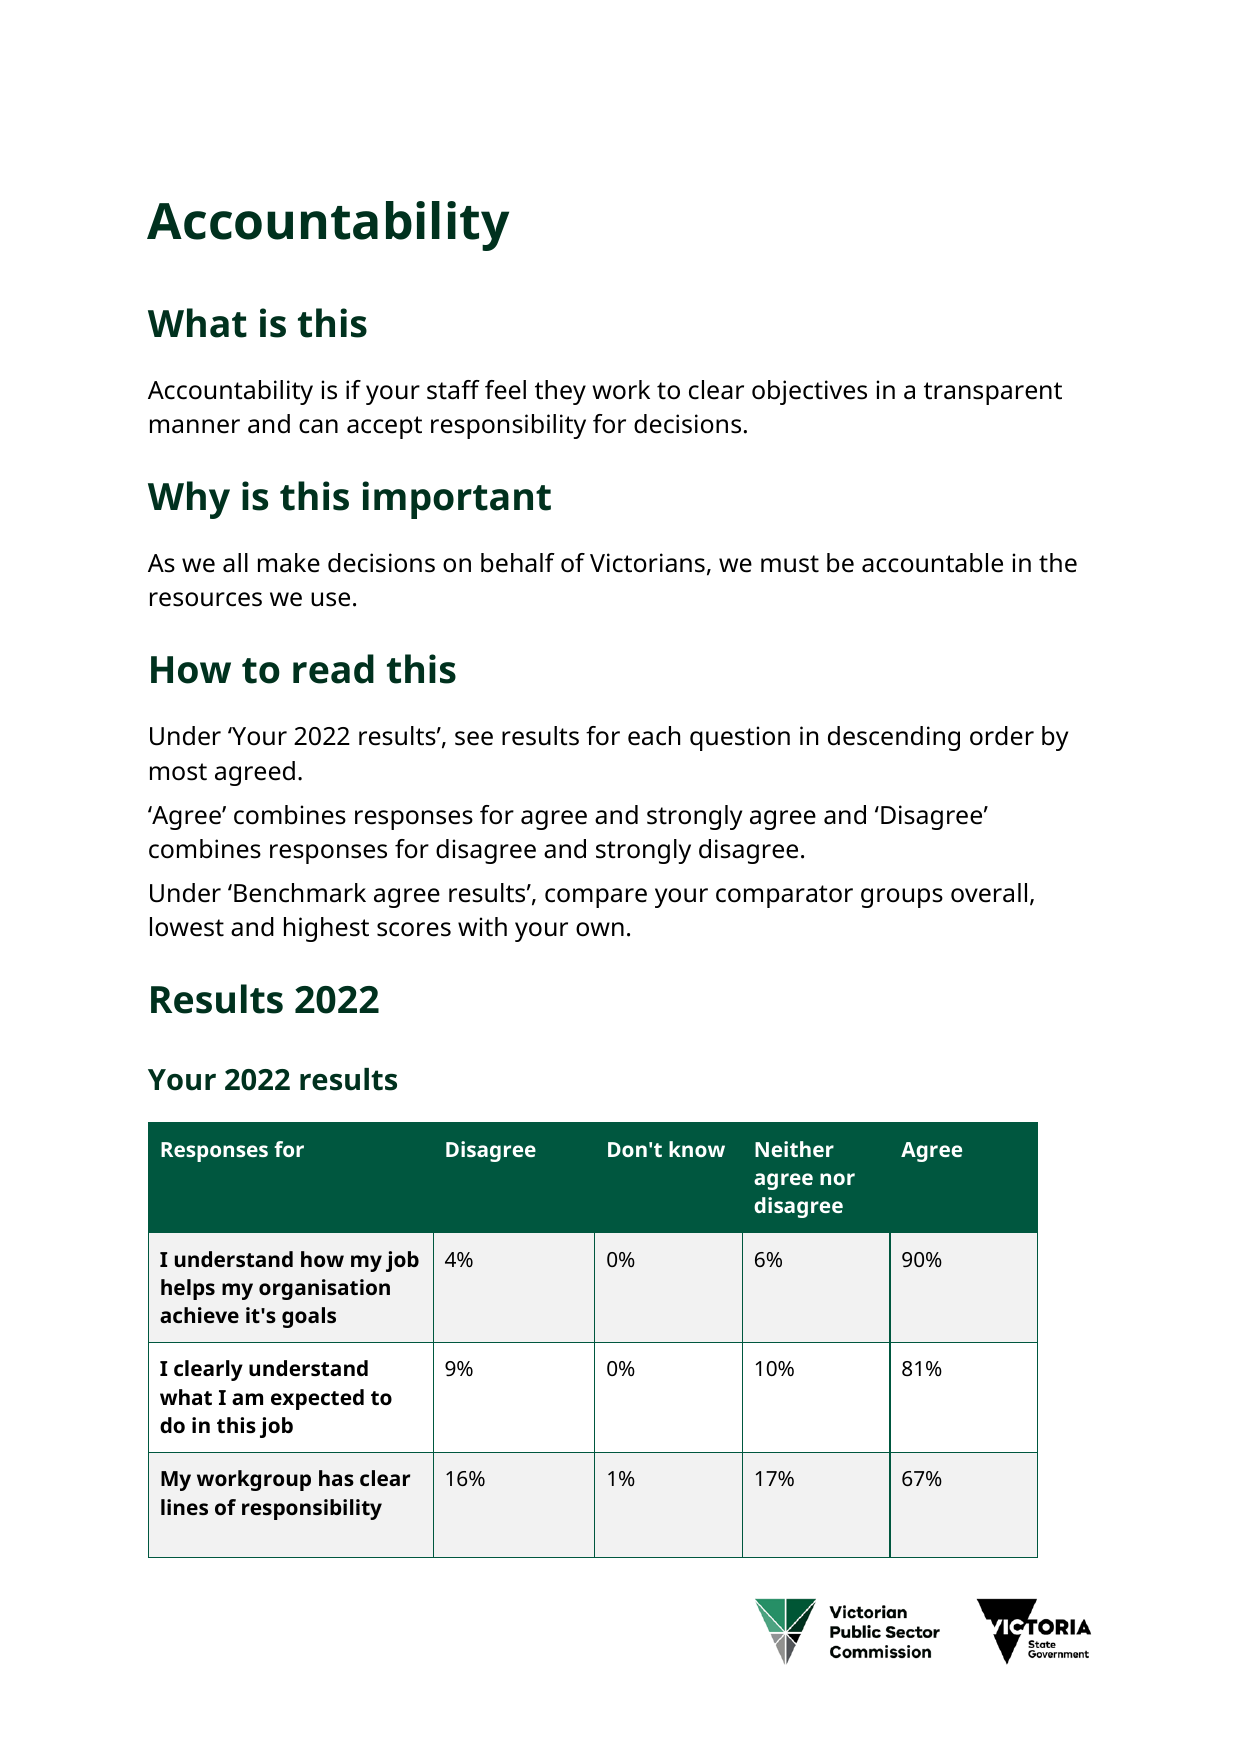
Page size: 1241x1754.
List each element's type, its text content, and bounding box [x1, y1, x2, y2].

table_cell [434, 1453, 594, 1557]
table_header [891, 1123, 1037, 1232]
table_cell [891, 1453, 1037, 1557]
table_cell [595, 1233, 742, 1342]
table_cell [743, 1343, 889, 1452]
subtitle Your 2022 results [148, 1059, 1092, 1099]
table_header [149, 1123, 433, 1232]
subtitle How to read this [148, 643, 1092, 694]
text Accountability is if your staff feel they work to clear objectives in a transparent manner and can accept responsibility for decisions. [148, 373, 1092, 441]
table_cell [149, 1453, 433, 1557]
text Under ‘Your 2022 results’, see results for each question in descending order by most agreed. [148, 719, 1092, 787]
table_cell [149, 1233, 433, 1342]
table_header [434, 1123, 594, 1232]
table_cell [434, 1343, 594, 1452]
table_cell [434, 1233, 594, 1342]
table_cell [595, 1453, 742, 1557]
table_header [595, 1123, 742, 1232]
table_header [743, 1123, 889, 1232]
subtitle What is this [148, 297, 1092, 348]
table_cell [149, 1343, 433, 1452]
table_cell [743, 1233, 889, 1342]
subtitle Accountability [148, 186, 1092, 254]
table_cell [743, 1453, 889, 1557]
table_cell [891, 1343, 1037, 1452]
picture [754, 1598, 1093, 1666]
subtitle Why is this important [148, 470, 1092, 521]
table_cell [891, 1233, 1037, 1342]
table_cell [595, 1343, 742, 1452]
text As we all make decisions on behalf of Victorians, we must be accountable in the resources we use. [148, 546, 1092, 614]
text Under ‘Benchmark agree results’, compare your comparator groups overall, lowest and highest scores with your own. [148, 876, 1092, 944]
text ‘Agree’ combines responses for agree and strongly agree and ‘Disagree’ combines responses for disagree and strongly disagree. [148, 797, 1092, 866]
subtitle Results 2022 [148, 973, 1092, 1024]
